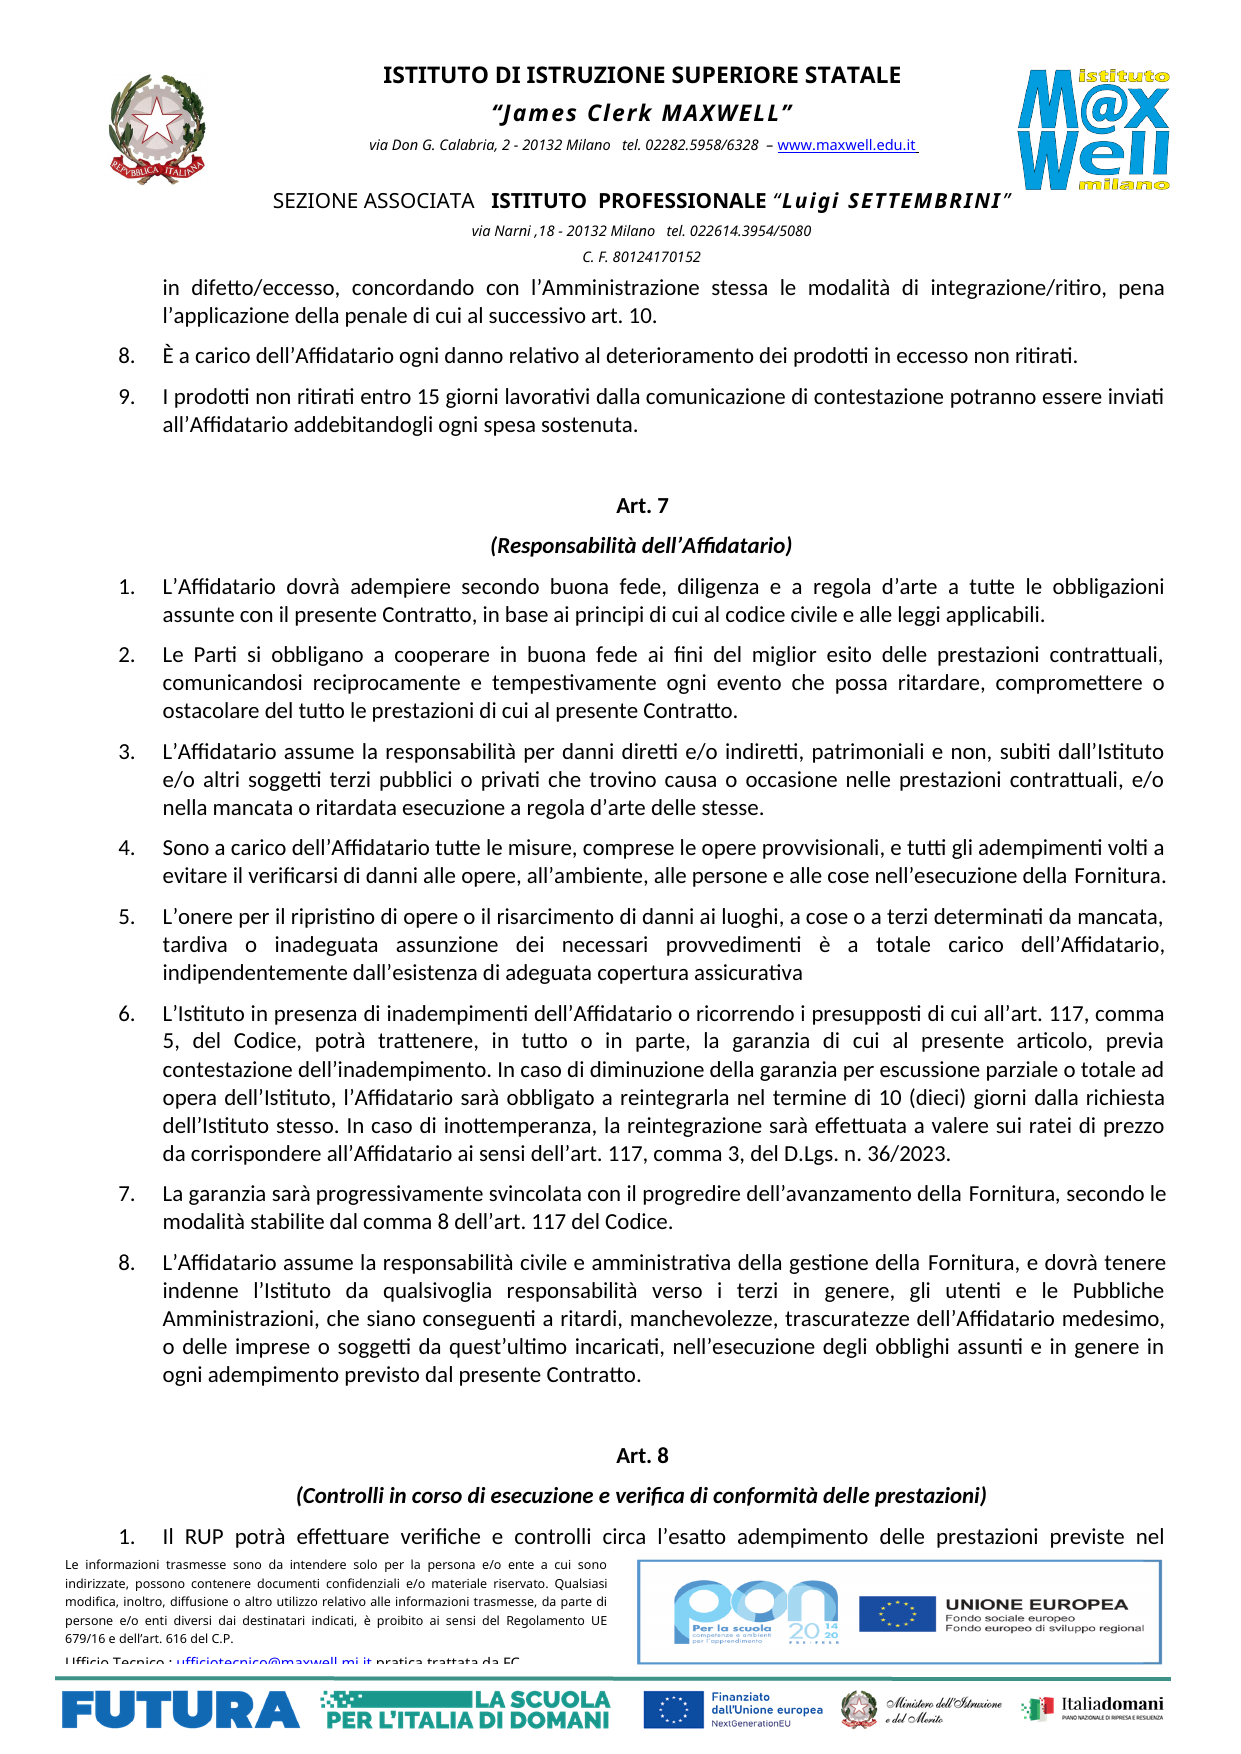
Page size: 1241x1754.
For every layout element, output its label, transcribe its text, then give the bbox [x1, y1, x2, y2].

list L’Affidatario assume la responsabilità per danni diretti e/o indiretti, patrimoniali e non, subiti dall’Istituto e/o altri soggetti terzi pubblici o privati che trovino causa o occasione nelle prestazioni contrattuali, e/o nella mancata o ritardata esecuzione a regola d’arte delle stesse. [118, 737, 1167, 821]
text Art. 7 [118, 491, 1167, 519]
text Art. 8 [118, 1441, 1167, 1469]
picture [1017, 69, 1170, 190]
list Le Parti si obbligano a cooperare in buona fede ai fini del miglior esito delle prestazioni contrattuali, comunicandosi reciprocamente e tempestivamente ogni evento che possa ritardare, compromettere o ostacolare del tutto le prestazioni di cui al presente Contratto. [118, 640, 1167, 724]
list L’Istituto in presenza di inadempimenti dell’Affidatario o ricorrendo i presupposti di cui all’art. 117, comma 5, del Codice, potrà trattenere, in tutto o in parte, la garanzia di cui al presente articolo, previa contestazione dell’inadempimento. In caso di diminuzione della garanzia per escussione parziale o totale ad opera dell’Istituto, l’Affidatario sarà obbligato a reintegrarla nel termine di 10 (dieci) giorni dalla richiesta dell’Istituto stesso. In caso di inottemperanza, la reintegrazione sarà effettuata a valere sui ratei di prezzo da corrispondere all’Affidatario ai sensi dell’art. 117, comma 3, del D.Lgs. n. 36/2023. [118, 999, 1167, 1167]
list L’onere per il ripristino di opere o il risarcimento di danni ai luoghi, a cose o a terzi determinati da mancata, tardiva o inadeguata assunzione dei necessari provvedimenti è a totale carico dell’Affidatario, indipendentemente dall’esistenza di adeguata copertura assicurativa [118, 902, 1167, 986]
picture [1017, 135, 1025, 190]
list Sono a carico dell’Affidatario tutte le misure, comprese le opere provvisionali, e tutti gli adempimenti volti a evitare il verificarsi di danni alle opere, all’ambiente, alle persone e alle cose nell’esecuzione della Fornitura. [118, 833, 1167, 889]
list Il RUP potrà effettuare verifiche e controlli circa l’esatto adempimento delle prestazioni previste nel presente Contratto. [118, 1522, 1167, 1550]
list I prodotti non ritirati entro 15 giorni lavorativi dalla comunicazione di contestazione potranno essere inviati all’Affidatario addebitandogli ogni spesa sostenuta. [118, 382, 1167, 438]
picture [1042, 162, 1050, 190]
list È a carico dell’Affidatario ogni danno relativo al deterioramento dei prodotti in eccesso non ritirati. [118, 341, 1167, 369]
picture [31, 1674, 1213, 1736]
picture [628, 1551, 1167, 1672]
list La garanzia sarà progressivamente svincolata con il progredire dell’avanzamento della Fornitura, secondo le modalità stabilite dal comma 8 dell’art. 117 del Codice. [118, 1179, 1167, 1235]
text (Responsabilità dell’Affidatario) [118, 531, 1167, 559]
text (Controlli in corso di esecuzione e verifica di conformità delle prestazioni) [118, 1481, 1167, 1509]
list L’Affidatario assume la responsabilità civile e amministrativa della gestione della Fornitura, e dovrà tenere indenne l’Istituto da qualsivoglia responsabilità verso i terzi in genere, gli utenti e le Pubbliche Amministrazioni, che siano conseguenti a ritardi, manchevolezze, trascuratezze dell’Affidatario medesimo, o delle imprese o soggetti da quest’ultimo incaricati, nell’esecuzione degli obblighi assunti e in genere in ogni adempimento previsto dal presente Contratto. [118, 1248, 1167, 1388]
picture [1047, 69, 1055, 95]
picture [105, 69, 212, 190]
list L’Affidatario dovrà adempiere secondo buona fede, diligenza e a regola d’arte a tutte le obbligazioni assunte con il presente Contratto, in base ai principi di cui al codice civile e alle leggi applicabili. [118, 572, 1167, 628]
